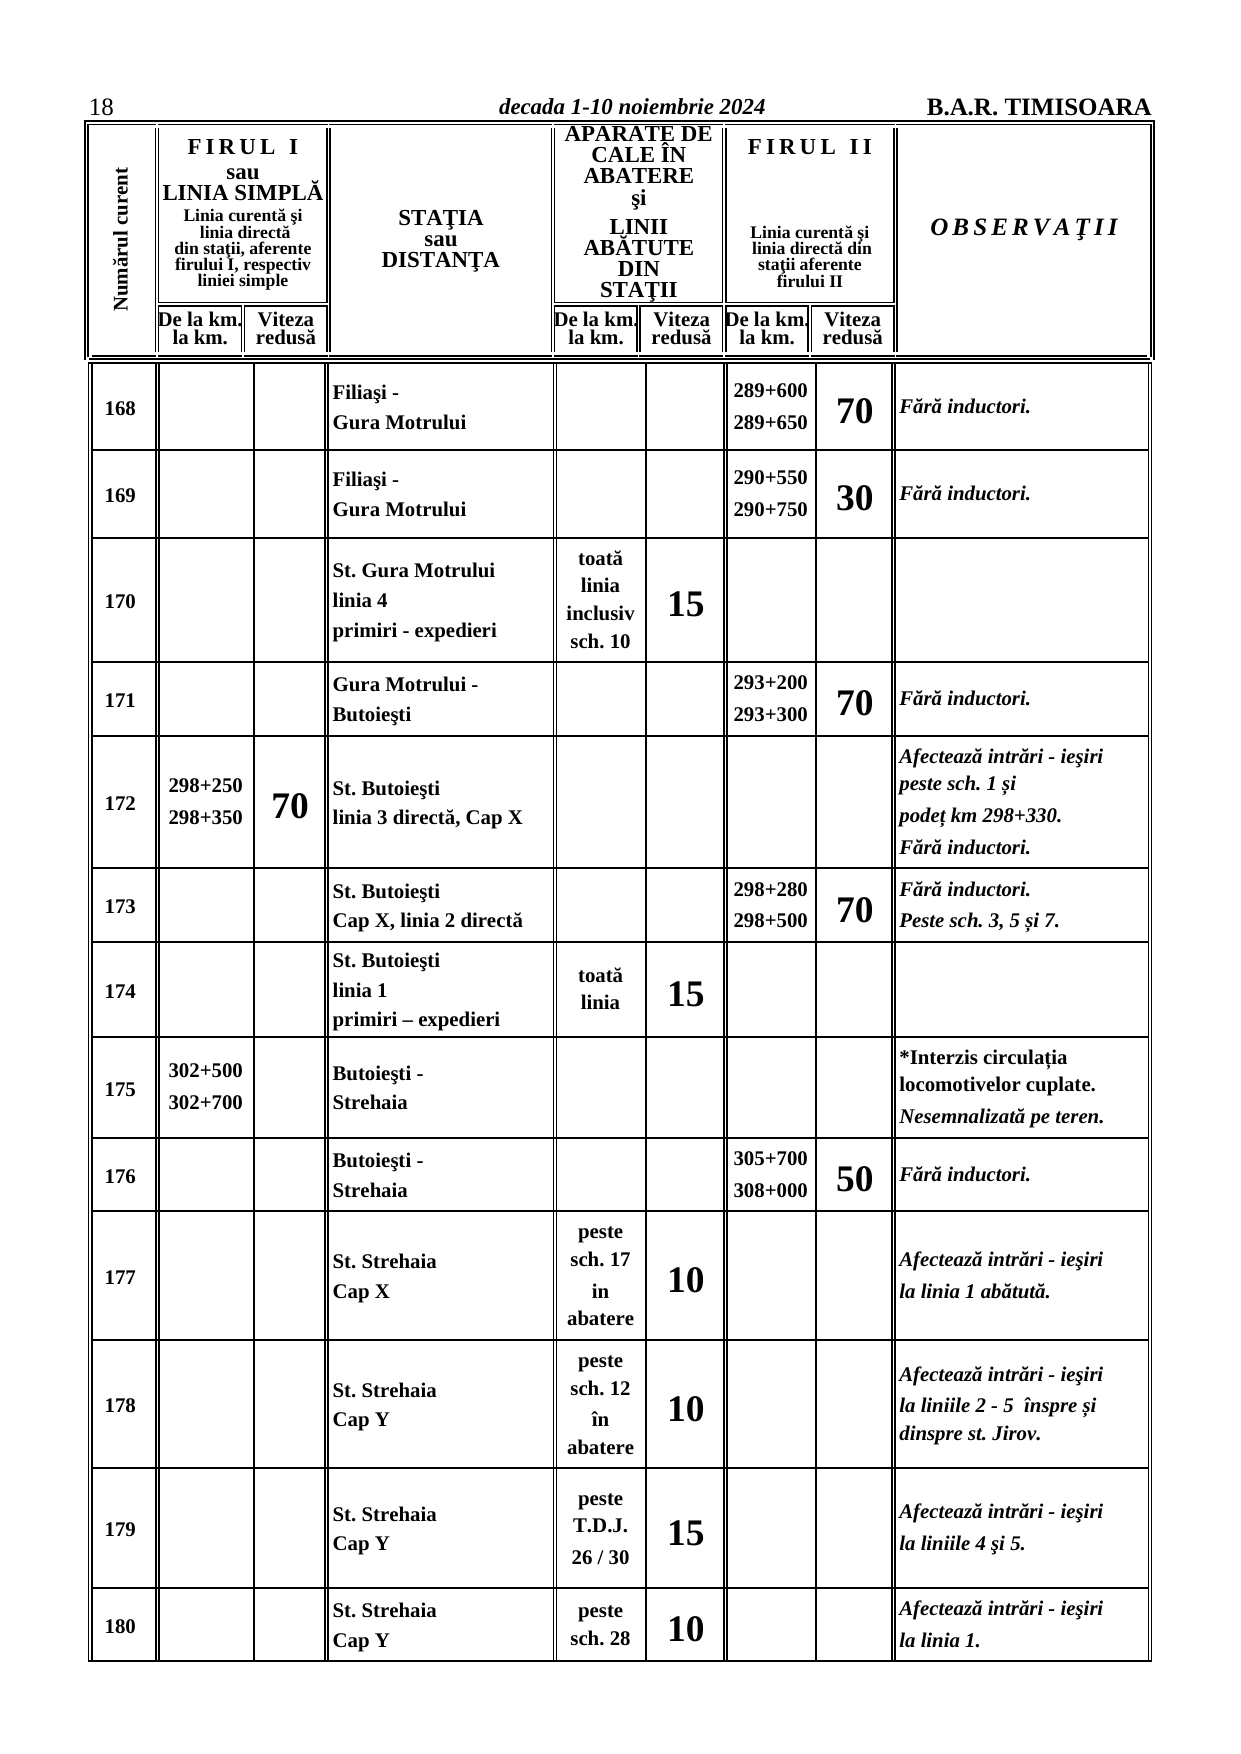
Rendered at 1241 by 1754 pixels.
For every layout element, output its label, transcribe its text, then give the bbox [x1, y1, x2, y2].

table_cell [93, 663, 155, 734]
table_cell [817, 737, 891, 867]
table_cell [255, 1139, 324, 1210]
table_cell [93, 1139, 155, 1210]
table_cell [728, 1341, 815, 1467]
table_cell St. Gura Motrului linia 4 primiri - expedieri [329, 539, 553, 661]
table_cell 30 [817, 451, 891, 537]
table_cell peste sch. 12 în abatere [557, 1341, 645, 1467]
table_cell Afectează intrări - ieşiri la liniile 2 - 5 înspre și dinspre st. Jirov. [896, 1341, 1148, 1467]
table_cell St. Butoieşti Cap X, linia 2 directă [329, 869, 553, 941]
table_cell [255, 1341, 324, 1467]
table_cell [255, 1589, 324, 1660]
table_cell [728, 943, 815, 1036]
table_cell [160, 1589, 253, 1660]
table_cell [817, 1212, 891, 1339]
table_cell [557, 737, 645, 867]
table_cell [93, 737, 155, 867]
table_cell [160, 943, 253, 1036]
table_cell [647, 869, 723, 941]
table_cell [93, 1589, 155, 1660]
table_cell 15 [647, 943, 723, 1036]
table_cell [557, 364, 645, 449]
table_cell 70 [817, 869, 891, 941]
table_cell toată linia inclusiv sch. 10 [557, 539, 645, 661]
table_cell 298+280 298+500 [728, 869, 815, 941]
table_cell [728, 1212, 815, 1339]
table_cell [255, 364, 324, 449]
table_cell Butoieşti - Strehaia [329, 1038, 553, 1137]
table_cell *Interzis circulația locomotivelor cuplate. Nesemnalizată pe teren. [896, 1038, 1148, 1137]
table_cell [160, 539, 253, 661]
table_cell [817, 1038, 891, 1137]
table_cell [255, 1212, 324, 1339]
table_cell St. Strehaia Cap Y [329, 1341, 553, 1467]
table_cell [557, 1038, 645, 1137]
table_cell [160, 869, 253, 941]
table_cell [817, 943, 891, 1036]
table_cell [255, 451, 324, 537]
table_cell [160, 451, 253, 537]
table_cell [647, 451, 723, 537]
table_cell [896, 943, 1148, 1036]
table_cell [255, 1469, 324, 1587]
table_cell [93, 539, 155, 661]
table_cell [557, 869, 645, 941]
table_cell [160, 1341, 253, 1467]
table_cell Fără inductori. [896, 451, 1148, 537]
table_cell 298+250 298+350 [160, 737, 253, 867]
table_cell St. Strehaia Cap Y [329, 1589, 553, 1660]
table_cell 290+550 290+750 [728, 451, 815, 537]
table_cell [93, 943, 155, 1036]
table_cell 70 [817, 663, 891, 734]
table_cell [728, 737, 815, 867]
table_cell 70 [255, 737, 324, 867]
table_cell [728, 1469, 815, 1587]
table_cell [160, 663, 253, 734]
table_cell [255, 1038, 324, 1137]
table_cell 10 [647, 1341, 723, 1467]
table_cell Afectează intrări - ieşiri la liniile 4 şi 5. [896, 1469, 1148, 1587]
table_cell [255, 539, 324, 661]
table_cell St. Strehaia Cap X [329, 1212, 553, 1339]
table_cell [93, 1038, 155, 1137]
table_cell Fără inductori. Peste sch. 3, 5 și 7. [896, 869, 1148, 941]
table_cell 293+200 293+300 [728, 663, 815, 734]
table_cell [329, 364, 553, 449]
table_cell 10 [647, 1212, 723, 1339]
table_cell Butoieşti - Strehaia [329, 1139, 553, 1210]
table_cell Fără inductori. [896, 1139, 1148, 1210]
table_cell St. Butoieşti linia 1 primiri – expedieri [329, 943, 553, 1036]
table_cell [557, 663, 645, 734]
table_cell [647, 364, 723, 449]
table_cell [255, 943, 324, 1036]
table_cell Afectează intrări - ieşiri la linia 1 abătută. [896, 1212, 1148, 1339]
table_cell [93, 451, 155, 537]
table_cell Fără inductori. [896, 364, 1148, 449]
table_cell Fără inductori. [896, 663, 1148, 734]
table_cell [93, 869, 155, 941]
table_cell 302+500 302+700 [160, 1038, 253, 1137]
table_cell [728, 539, 815, 661]
table_cell 15 [647, 539, 723, 661]
table_cell [93, 1341, 155, 1467]
table_cell 50 [817, 1139, 891, 1210]
table_cell St. Butoieşti linia 3 directă, Cap X [329, 737, 553, 867]
table_cell [160, 1212, 253, 1339]
table_cell [817, 1469, 891, 1587]
table_cell [557, 451, 645, 537]
table_cell Afectează intrări - ieşiri peste sch. 1 și podeț km 298+330. Fără inductori. [896, 737, 1148, 867]
table_cell Gura Motrului - Butoieşti [329, 663, 553, 734]
table_cell [647, 737, 723, 867]
table_cell 289+600 289+650 [728, 364, 815, 449]
table_cell [93, 1212, 155, 1339]
table_cell [647, 1139, 723, 1210]
table_cell peste T.D.J. 26 / 30 [557, 1469, 645, 1587]
table_cell [647, 1038, 723, 1137]
table_cell [896, 539, 1148, 661]
table_cell [93, 1469, 155, 1587]
table_cell toată linia [557, 943, 645, 1036]
table_cell St. Strehaia Cap Y [329, 1469, 553, 1587]
table_cell 15 [647, 1469, 723, 1587]
table_cell [728, 1038, 815, 1137]
table_cell [255, 663, 324, 734]
table_cell [160, 1469, 253, 1587]
table_cell 305+700 308+000 [728, 1139, 815, 1210]
table_cell [817, 1341, 891, 1467]
table_cell [160, 1139, 253, 1210]
table_cell peste sch. 17 in abatere [557, 1212, 645, 1339]
table_cell [557, 1139, 645, 1210]
table_cell [817, 539, 891, 661]
table_cell Filiaşi - Gura Motrului [329, 451, 553, 537]
table_cell [728, 1589, 815, 1660]
table_cell 10 [647, 1589, 723, 1660]
table_cell [93, 364, 155, 449]
table_cell [647, 663, 723, 734]
table_cell 70 [817, 364, 891, 449]
table_cell Afectează intrări - ieşiri la linia 1. [896, 1589, 1148, 1660]
table_cell [160, 364, 253, 449]
table_cell [817, 1589, 891, 1660]
table_cell peste sch. 28 [557, 1589, 645, 1660]
table_cell [255, 869, 324, 941]
